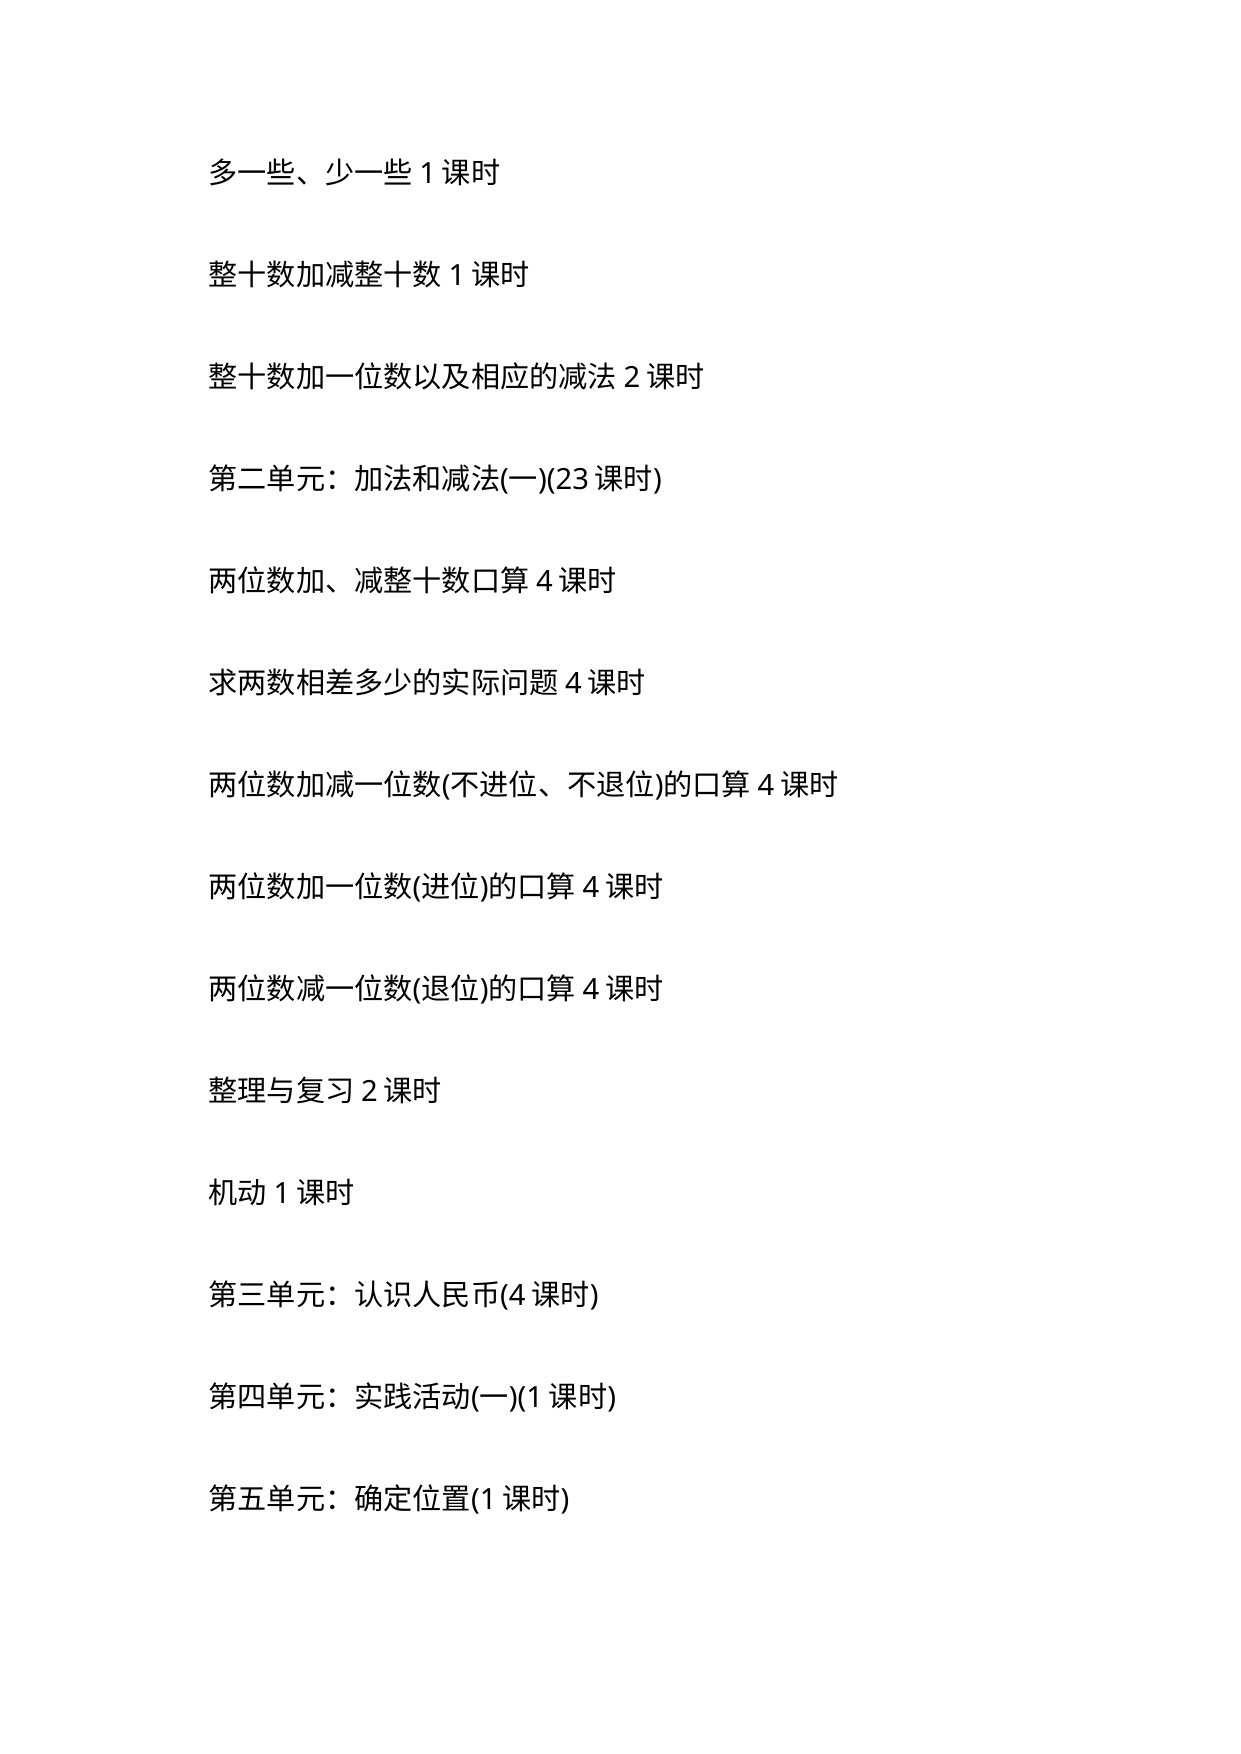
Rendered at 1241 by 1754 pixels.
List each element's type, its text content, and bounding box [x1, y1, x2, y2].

text 整理与复习 2课时 [150, 1068, 1090, 1110]
text 两位数加、减整十数口算 4课时 [150, 558, 1090, 600]
text 多一些、少一些 1课时 [150, 150, 1090, 192]
text 整十数加减整十数 1课时 [150, 252, 1090, 294]
text 第五单元：确定位置(1课时) [150, 1476, 1090, 1518]
text 两位数加一位数(进位)的口算 4课时 [150, 864, 1090, 906]
text 第二单元：加法和减法(一)(23课时) [150, 456, 1090, 498]
text 机动 1课时 [150, 1170, 1090, 1212]
text 两位数减一位数(退位)的口算 4课时 [150, 966, 1090, 1008]
text 第四单元：实践活动(一)(1课时) [150, 1374, 1090, 1416]
text 两位数加减一位数(不进位、不退位)的口算 4课时 [150, 762, 1090, 804]
text 整十数加一位数以及相应的减法 2课时 [150, 354, 1090, 396]
text 求两数相差多少的实际问题 4课时 [150, 660, 1090, 702]
text 第三单元：认识人民币(4课时) [150, 1272, 1090, 1314]
